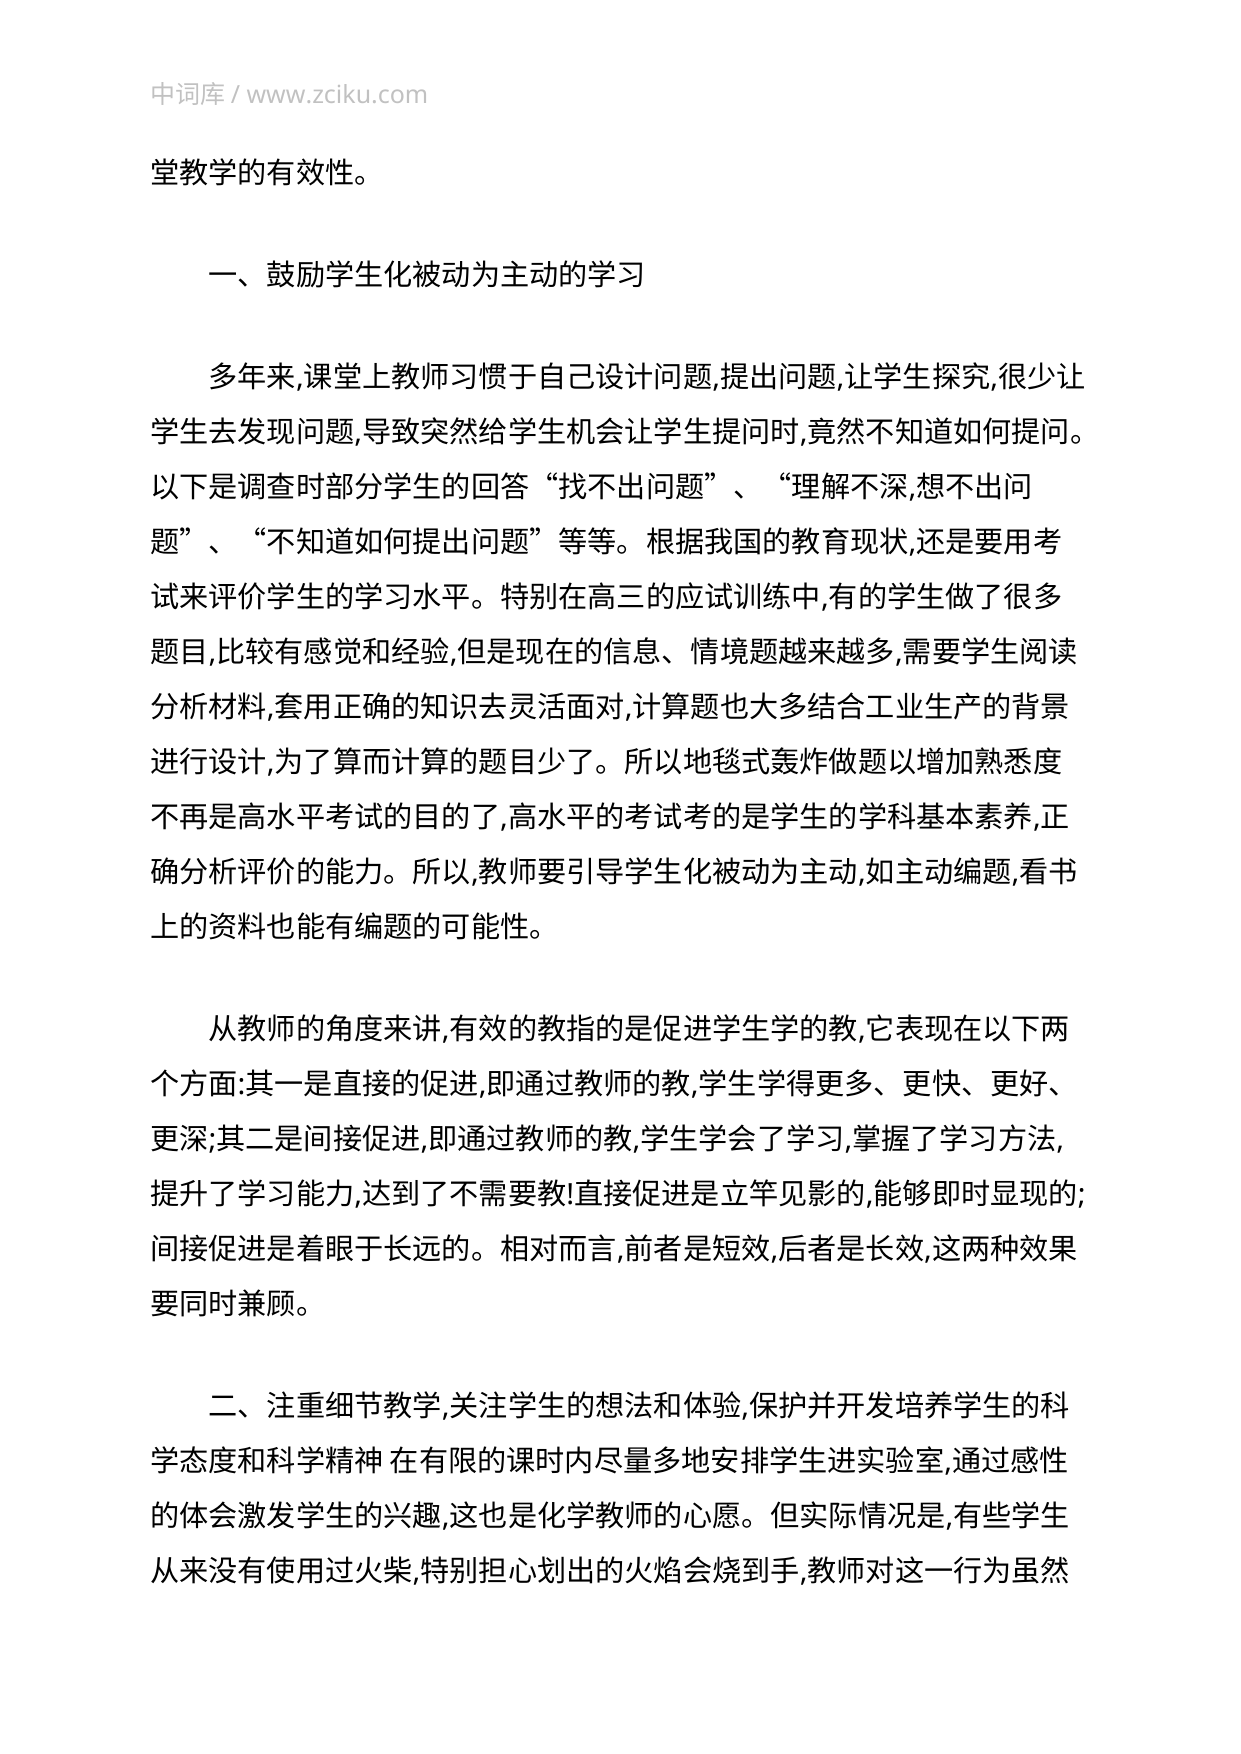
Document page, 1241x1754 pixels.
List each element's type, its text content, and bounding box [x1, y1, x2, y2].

text 多年来,课堂上教师习惯于自己设计问题,提出问题,让学生探究,很少让学生去发现问题,导致突然给学生机会让学生提问时,竟然不知道如何提问。以下是调查时部分学生的回答“找不出问题”、“理解不深,想不出问题”、“不知道如何提出问题”等等。根据我国的教育现状,还是要用考试来评价学生的学习水平。特别在高三的应试训练中,有的学生做了很多题目,比较有感觉和经验,但是现在的信息、情境题越来越多,需要学生阅读分析材料,套用正确的知识去灵活面对,计算题也大多结合工业生产的背景进行设计,为了算而计算的题目少了。所以地毯式轰炸做题以增加熟悉度不再是高水平考试的目的了,高水平的考试考的是学生的学科基本素养,正确分析评价的能力。所以,教师要引导学生化被动为主动,如主动编题,看书上的资料也能有编题的可能性。 [150, 353, 1090, 946]
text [150, 150, 1090, 192]
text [150, 1382, 1090, 1589]
text 从教师的角度来讲,有效的教指的是促进学生学的教,它表现在以下两个方面:其一是直接的促进,即通过教师的教,学生学得更多、更快、更好、更深;其二是间接促进,即通过教师的教,学生学会了学习,掌握了学习方法,提升了学习能力,达到了不需要教!直接促进是立竿见影的,能够即时显现的;间接促进是着眼于长远的。相对而言,前者是短效,后者是长效,这两种效果要同时兼顾。 [150, 1005, 1090, 1323]
text 一、鼓励学生化被动为主动的学习 [150, 252, 1090, 294]
